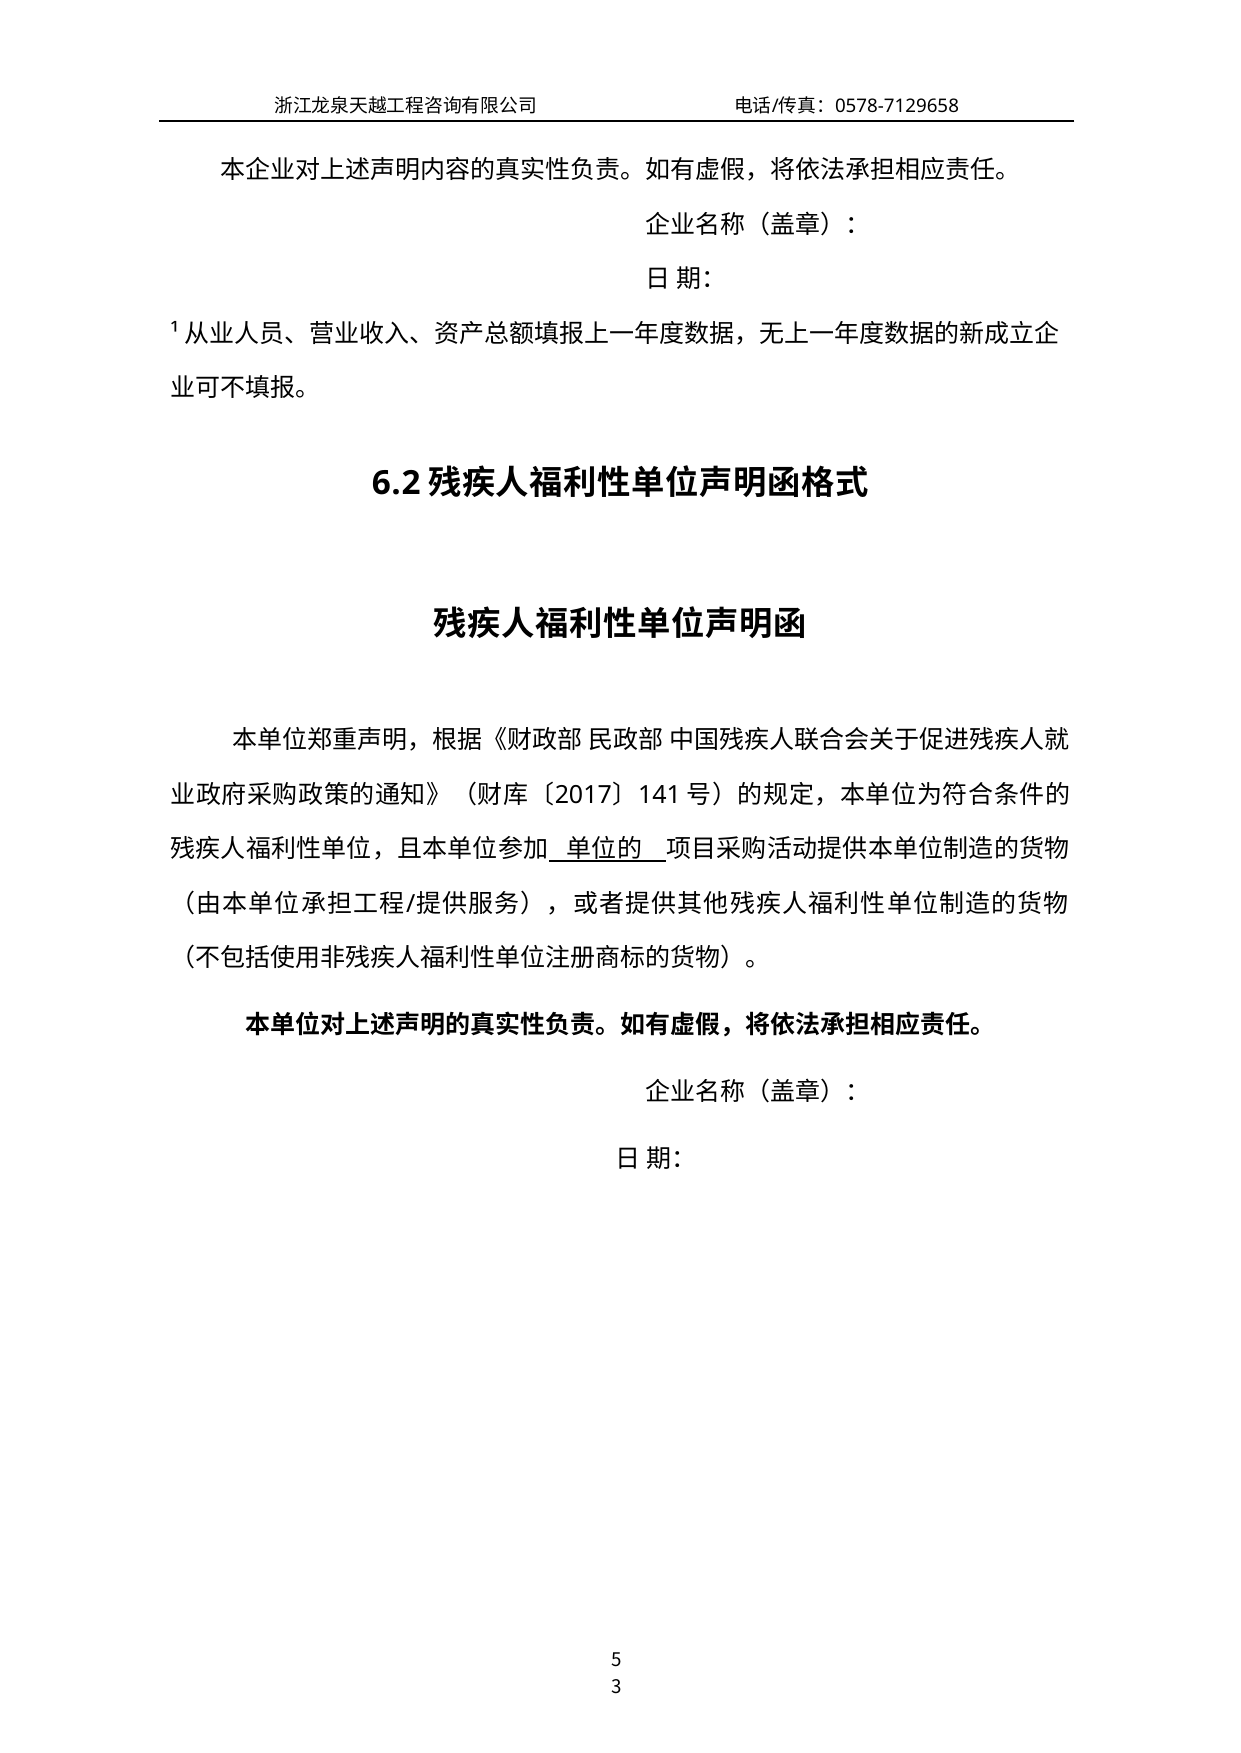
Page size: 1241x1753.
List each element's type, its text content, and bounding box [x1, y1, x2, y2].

subtitle 本单位对上述声明的真实性负责。如有虚假，将依法承担相应责任。 [170, 1004, 1070, 1041]
text 企业名称（盖章）： [170, 204, 1070, 241]
text 本企业对上述声明内容的真实性负责。如有虚假，将依法承担相应责任。 [170, 150, 1070, 186]
text 残疾人福利性单位声明函 [170, 597, 1070, 645]
subtitle 日 期： [170, 1138, 1070, 1174]
text 企业名称（盖章）： [170, 1071, 1070, 1107]
text ¹从业人员、营业收入、资产总额填报上一年度数据，无上一年度数据的新成立企业可不填报。 [170, 313, 1070, 404]
text 6.2残疾人福利性单位声明函格式 [170, 456, 1070, 504]
text 本单位郑重声明，根据《财政部 民政部 中国残疾人联合会关于促进残疾人就业政府采购政策的通知》（财库〔2017〕141号）的规定，本单位为符合条件的残疾人福利性单位，且本单位参加 单位的 项目采购活动提供本单位制造的货物（由本单位承担工程/提供服务），或者提供其他残疾人福利性单位制造的货物（不包括使用非残疾人福利性单位注册商标的货物）。 [170, 720, 1070, 974]
text 日 期： [170, 259, 1070, 295]
